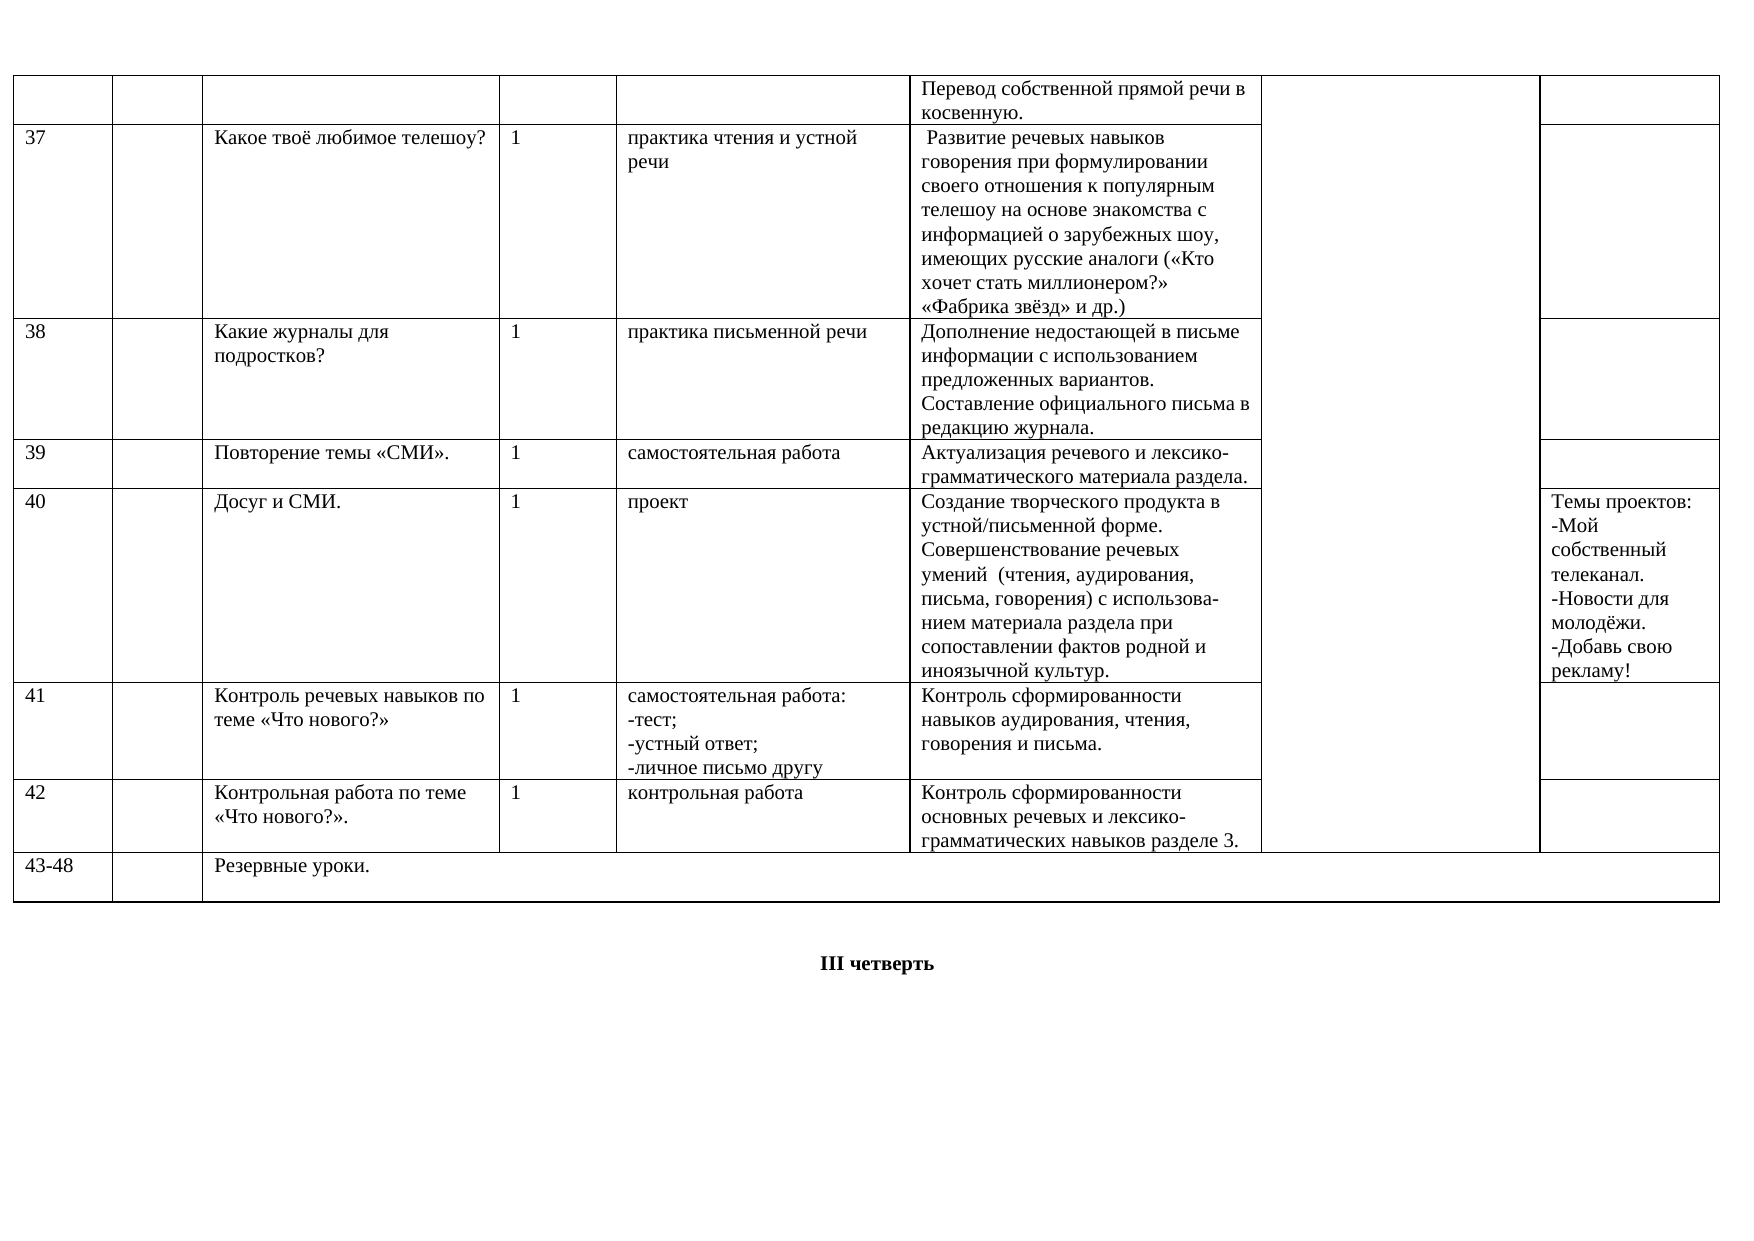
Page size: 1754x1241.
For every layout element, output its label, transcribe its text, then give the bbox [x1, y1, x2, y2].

table_cell [1541, 319, 1719, 439]
table_cell 1 [500, 76, 616, 124]
table_cell 1 [500, 683, 616, 779]
table_cell [113, 440, 202, 488]
table_cell 1 [500, 319, 616, 439]
table_cell 43-48 [14, 853, 112, 901]
table_cell [1541, 683, 1719, 779]
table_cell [617, 76, 909, 124]
table_cell Контроль речевых навыков по теме «Что нового?» [203, 683, 499, 779]
table_cell Контроль сформированности навыков аудирования, чтения, говорения и письма. [911, 683, 1261, 779]
table_cell [113, 125, 202, 318]
table_cell самостоятельная работа [617, 440, 909, 488]
table_cell [1541, 76, 1719, 124]
table_cell [113, 853, 202, 901]
table_cell 37 [14, 125, 112, 318]
table_cell [113, 780, 202, 852]
table_cell Темы проектов: -Мой собственный телеканал. -Новости для молодёжи. -Добавь свою рекламу! [1541, 489, 1719, 682]
table_cell Повторение темы «СМИ». [203, 440, 499, 488]
table_cell Контроль сформированности основных речевых и лексико-грамматических навыков разделе 3. [911, 780, 1261, 852]
table_cell Развитие речевых навыков говорения при формулировании своего отношения к популярным телешоу на основе знакомства с информацией о зарубежных шоу, имеющих русские аналоги («Кто хочет стать миллионером?» «Фабрика звёзд» и др.) [911, 125, 1261, 318]
table_cell [1541, 125, 1719, 318]
table_cell Дополнение недостающей в письме информации с использованием предложенных вариантов. Составление официального письма в редакцию журнала. [911, 319, 1261, 439]
table_cell [113, 683, 202, 779]
table_cell Какие журналы для подростков? [203, 319, 499, 439]
table_cell 1 [500, 489, 616, 682]
table_cell 39 [14, 440, 112, 488]
table_cell 1 [500, 125, 616, 318]
table_cell Актуализация речевого и лексико-грамматического материала раздела. [911, 440, 1261, 488]
table_cell практика письменной речи [617, 319, 909, 439]
table_cell контрольная работа [617, 780, 909, 852]
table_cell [203, 76, 499, 124]
table_cell [113, 489, 202, 682]
table_cell [113, 76, 202, 124]
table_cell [911, 76, 1261, 124]
table_cell практика чтения и устной речи [617, 125, 909, 318]
table_cell Резервные уроки. [203, 853, 1719, 901]
table_cell Досуг и СМИ. [203, 489, 499, 682]
table_cell Создание творческого продукта в устной/письменной форме. Совершенствование речевых умений (чтения, аудирования, письма, говорения) с использова-нием материала раздела при сопоставлении фактов родной и иноязычной культур. [911, 489, 1261, 682]
table_cell Какое твоё любимое телешоу? [203, 125, 499, 318]
table_cell [1541, 440, 1719, 488]
table_cell 41 [14, 683, 112, 779]
table_cell 1 [500, 440, 616, 488]
table_cell 42 [14, 780, 112, 852]
table_cell [113, 319, 202, 439]
text III четверть [75, 951, 1679, 975]
table_cell 40 [14, 489, 112, 682]
table_cell самостоятельная работа: -тест; -устный ответ; -личное письмо другу [617, 683, 909, 779]
table_cell 36 [14, 76, 112, 124]
table_cell проект [617, 489, 909, 682]
table_cell Контрольная работа по теме «Что нового?». [203, 780, 499, 852]
table_cell 38 [14, 319, 112, 439]
table_cell 1 [500, 780, 616, 852]
table_cell [1541, 780, 1719, 852]
